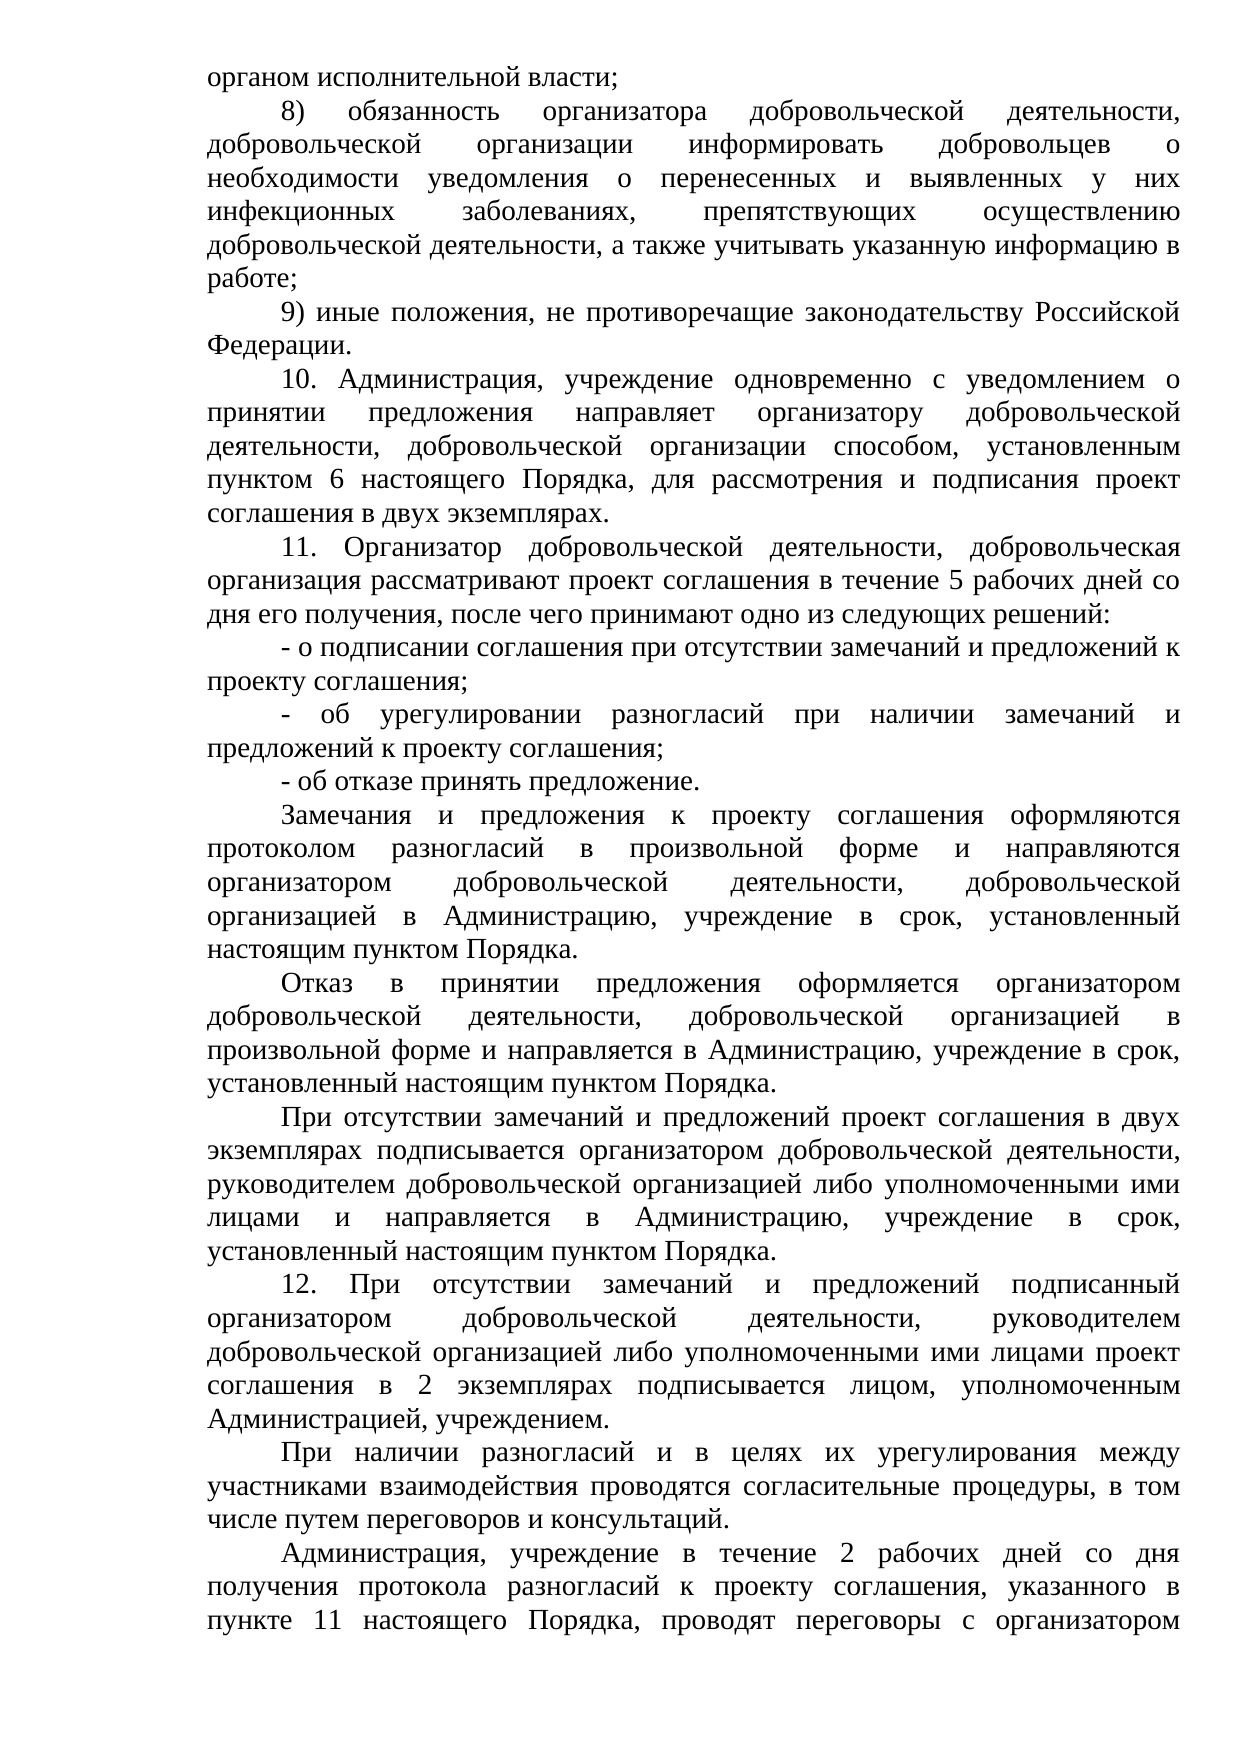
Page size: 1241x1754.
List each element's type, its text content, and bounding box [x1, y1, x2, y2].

text 9) иные положения, не противоречащие законодательству Российской Федерации. [207, 294, 1181, 361]
text 12. При отсутствии замечаний и предложений подписанный организатором добровольческой деятельности, руководителем добровольческой организацией либо уполномоченными ими лицами проект соглашения в 2 экземплярах подписывается лицом, уполномоченным Администрацией, учреждением. [207, 1267, 1181, 1434]
text При отсутствии замечаний и предложений проект соглашения в двух экземплярах подписывается организатором добровольческой деятельности, руководителем добровольческой организацией либо уполномоченными ими лицами и направляется в Администрацию, учреждение в срок, установленный настоящим пунктом Порядка. [207, 1099, 1181, 1267]
text 10. Администрация, учреждение одновременно с уведомлением о принятии предложения направляет организатору добровольческой деятельности, добровольческой организации способом, установленным пунктом 6 настоящего Порядка, для рассмотрения и подписания проект соглашения в двух экземплярах. [207, 361, 1181, 529]
text При наличии разногласий и в целях их урегулирования между участниками взаимодействия проводятся согласительные процедуры, в том числе путем переговоров и консультаций. [207, 1434, 1181, 1535]
text - об урегулировании разногласий при наличии замечаний и предложений к проекту соглашения; [207, 696, 1181, 763]
text 11. Организатор добровольческой деятельности, добровольческая организация рассматривают проект соглашения в течение 5 рабочих дней со дня его получения, после чего принимают одно из следующих решений: [207, 529, 1181, 629]
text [207, 59, 1181, 93]
text - о подписании соглашения при отсутствии замечаний и предложений к проекту соглашения; [207, 629, 1181, 696]
text - об отказе принять предложение. [207, 763, 1181, 797]
text Замечания и предложения к проекту соглашения оформляются протоколом разногласий в произвольной форме и направляются организатором добровольческой деятельности, добровольческой организацией в Администрацию, учреждение в срок, установленный настоящим пунктом Порядка. [207, 797, 1181, 965]
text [207, 1535, 1181, 1636]
text Отказ в принятии предложения оформляется организатором добровольческой деятельности, добровольческой организацией в произвольной форме и направляется в Администрацию, учреждение в срок, установленный настоящим пунктом Порядка. [207, 965, 1181, 1099]
text 8) обязанность организатора добровольческой деятельности, добровольческой организации информировать добровольцев о необходимости уведомления о перенесенных и выявленных у них инфекционных заболеваниях, препятствующих осуществлению добровольческой деятельности, а также учитывать указанную информацию в работе; [207, 93, 1181, 294]
